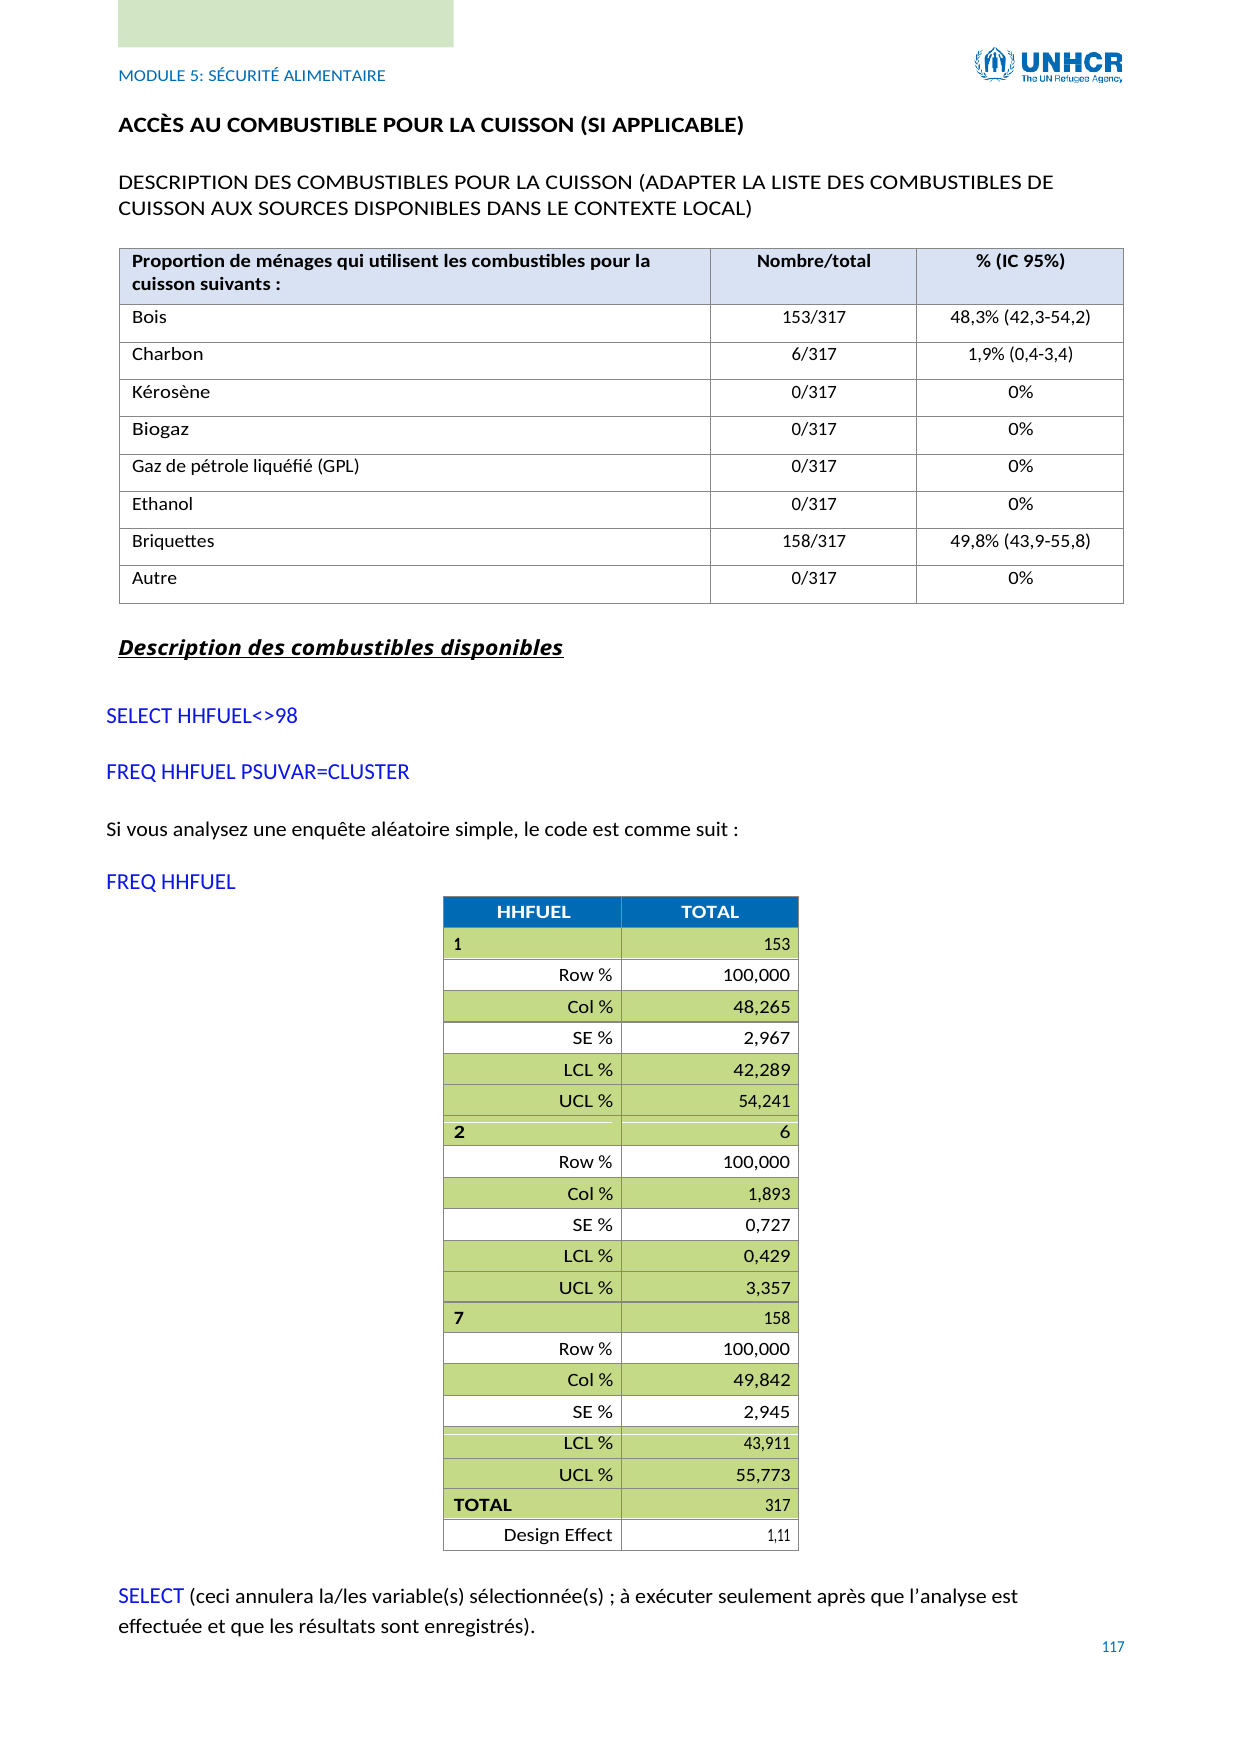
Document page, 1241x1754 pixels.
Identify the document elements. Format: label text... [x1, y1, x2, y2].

text DESCRIPTION DES COMBUSTIBLES POUR LA CUISSON (ADAPTER LA LISTE DES COMBUSTIBLES DE CUISSON AUX SOURCES DISPONIBLES DANS LE CONTEXTE LOCAL) [118, 169, 1093, 220]
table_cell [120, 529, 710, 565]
picture [974, 47, 1123, 83]
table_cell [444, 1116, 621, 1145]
text FREQ HHFUEL PSUVAR=CLUSTER [106, 757, 1201, 785]
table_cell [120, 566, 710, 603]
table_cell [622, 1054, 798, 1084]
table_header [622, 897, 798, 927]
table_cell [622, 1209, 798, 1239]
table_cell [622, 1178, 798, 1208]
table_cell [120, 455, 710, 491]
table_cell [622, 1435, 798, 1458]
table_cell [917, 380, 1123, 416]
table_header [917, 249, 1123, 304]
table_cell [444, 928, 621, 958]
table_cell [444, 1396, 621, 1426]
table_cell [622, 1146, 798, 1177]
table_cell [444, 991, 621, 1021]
text SELECT (ceci annulera la/les variable(s) sélectionnée(s) ; à exécuter seulement après que l’analyse est effectuée et que les résultats sont enregistrés). [118, 1581, 1047, 1638]
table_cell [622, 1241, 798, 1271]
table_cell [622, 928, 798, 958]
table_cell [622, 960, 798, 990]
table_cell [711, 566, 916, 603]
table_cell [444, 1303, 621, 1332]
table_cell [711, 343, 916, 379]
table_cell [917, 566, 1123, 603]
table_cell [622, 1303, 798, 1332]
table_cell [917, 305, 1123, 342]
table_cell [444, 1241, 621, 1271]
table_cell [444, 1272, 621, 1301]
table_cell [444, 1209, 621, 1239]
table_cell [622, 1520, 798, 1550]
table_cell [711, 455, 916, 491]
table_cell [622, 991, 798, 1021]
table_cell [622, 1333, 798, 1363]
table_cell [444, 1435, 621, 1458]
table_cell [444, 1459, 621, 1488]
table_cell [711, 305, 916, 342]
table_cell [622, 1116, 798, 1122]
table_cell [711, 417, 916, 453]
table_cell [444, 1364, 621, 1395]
subtitle ACCÈS AU COMBUSTIBLE POUR LA CUISSON (SI APPLICABLE) [118, 111, 1201, 137]
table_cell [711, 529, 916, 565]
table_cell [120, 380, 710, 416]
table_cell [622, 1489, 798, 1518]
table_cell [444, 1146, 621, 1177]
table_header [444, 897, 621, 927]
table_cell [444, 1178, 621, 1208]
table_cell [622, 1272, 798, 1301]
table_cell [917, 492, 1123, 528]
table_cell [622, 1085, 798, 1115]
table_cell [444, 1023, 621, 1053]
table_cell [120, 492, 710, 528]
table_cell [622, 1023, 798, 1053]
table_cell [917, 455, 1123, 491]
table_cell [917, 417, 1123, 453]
text Si vous analysez une enquête aléatoire simple, le code est comme suit : [106, 817, 769, 842]
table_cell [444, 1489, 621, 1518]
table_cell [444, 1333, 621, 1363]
subtitle Description des combustibles disponibles [118, 633, 1201, 661]
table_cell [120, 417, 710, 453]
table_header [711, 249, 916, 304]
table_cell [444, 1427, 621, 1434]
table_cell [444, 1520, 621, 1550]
text 117 [1102, 1636, 1201, 1656]
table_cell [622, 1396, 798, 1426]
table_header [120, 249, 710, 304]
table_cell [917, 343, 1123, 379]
text FREQ HHFUEL [106, 867, 769, 896]
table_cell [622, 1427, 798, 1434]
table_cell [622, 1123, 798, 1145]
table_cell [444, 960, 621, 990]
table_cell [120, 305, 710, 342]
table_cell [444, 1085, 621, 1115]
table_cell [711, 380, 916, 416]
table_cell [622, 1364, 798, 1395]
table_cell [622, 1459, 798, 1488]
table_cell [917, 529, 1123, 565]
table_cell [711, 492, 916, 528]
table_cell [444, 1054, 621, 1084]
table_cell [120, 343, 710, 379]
text SELECT HHFUEL<>98 [106, 701, 1201, 729]
